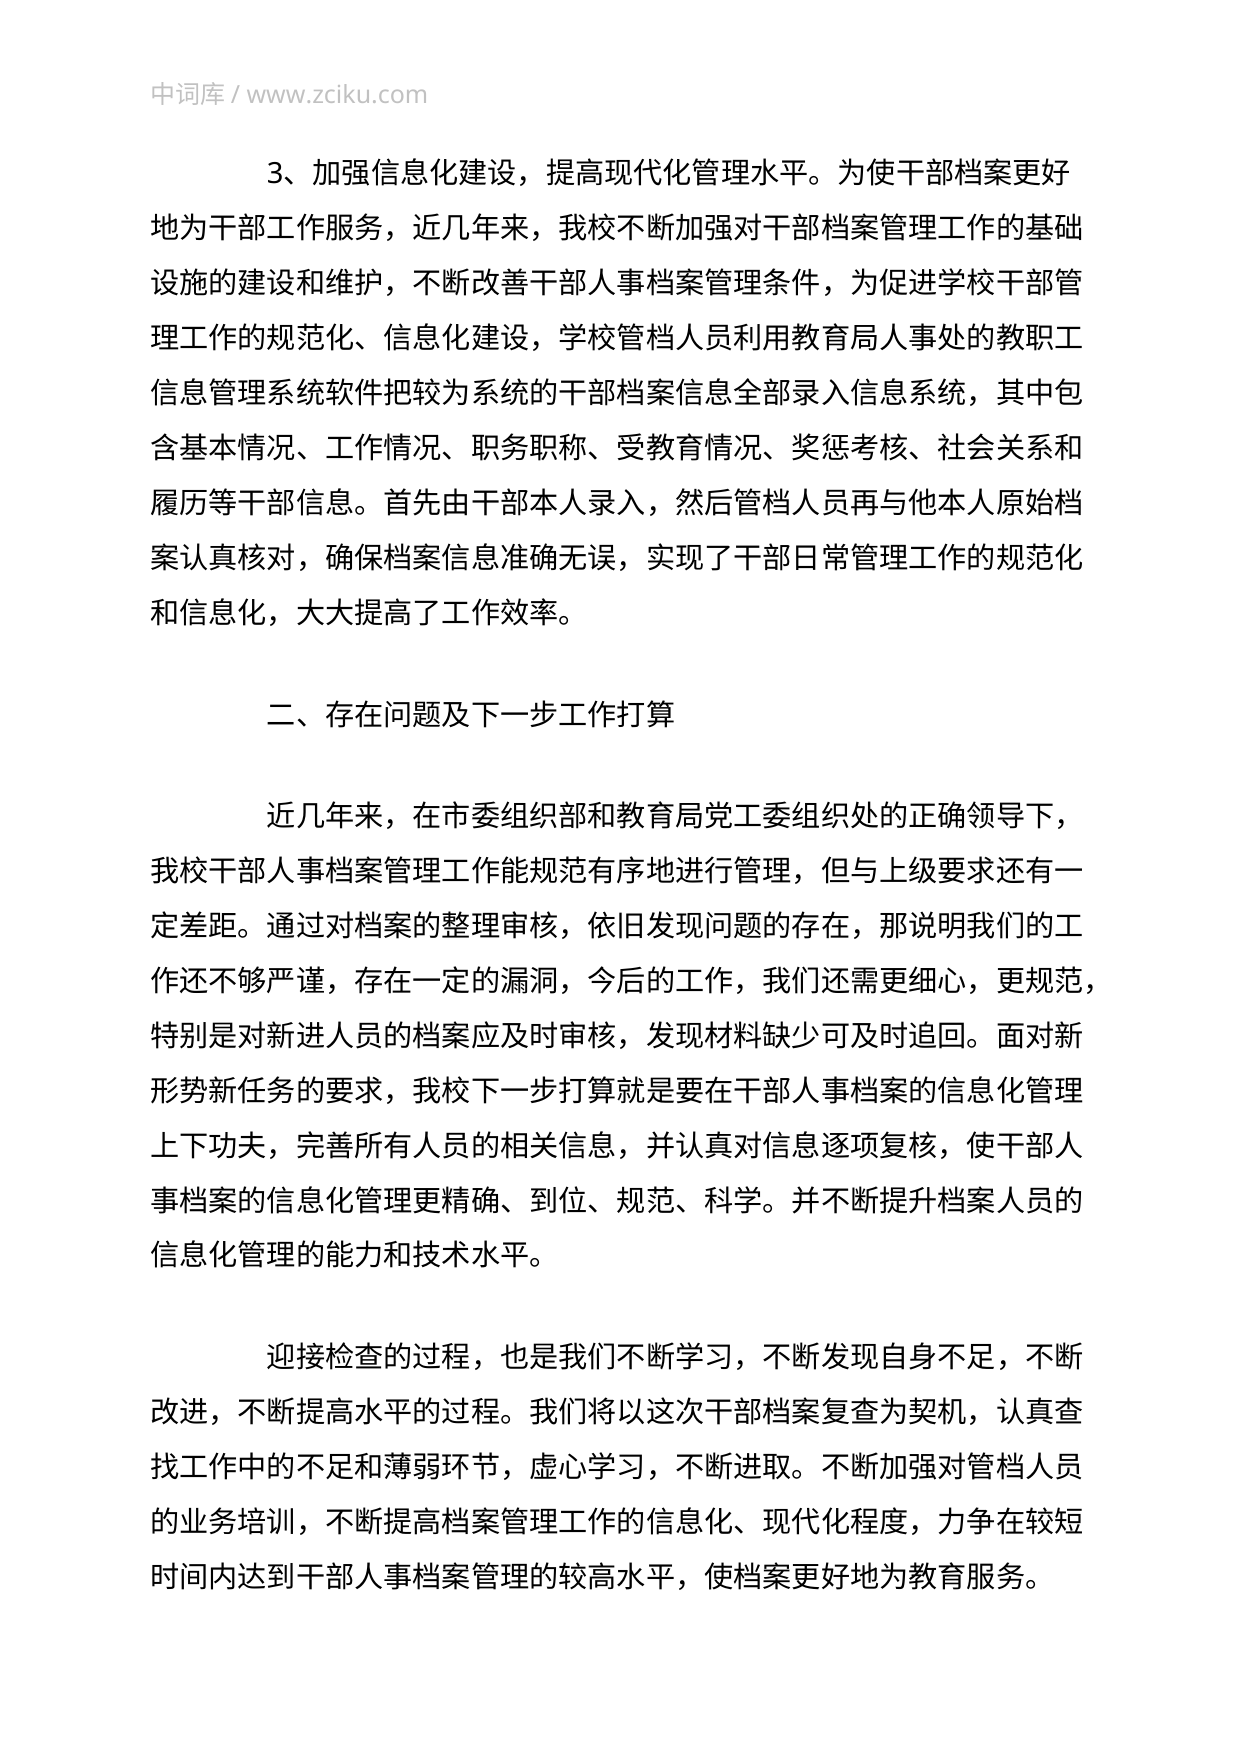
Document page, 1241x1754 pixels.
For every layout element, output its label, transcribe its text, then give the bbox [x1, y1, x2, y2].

text 迎接检查的过程，也是我们不断学习，不断发现自身不足，不断改进，不断提高水平的过程。我们将以这次干部档案复查为契机，认真查找工作中的不足和薄弱环节，虚心学习，不断进取。不断加强对管档人员的业务培训，不断提高档案管理工作的信息化、现代化程度，力争在较短时间内达到干部人事档案管理的较高水平，使档案更好地为教育服务。 [150, 1334, 1090, 1596]
text 3、加强信息化建设，提高现代化管理水平。为使干部档案更好地为干部工作服务，近几年来，我校不断加强对干部档案管理工作的基础设施的建设和维护，不断改善干部人事档案管理条件，为促进学校干部管理工作的规范化、信息化建设，学校管档人员利用教育局人事处的教职工信息管理系统软件把较为系统的干部档案信息全部录入信息系统，其中包含基本情况、工作情况、职务职称、受教育情况、奖惩考核、社会关系和履历等干部信息。首先由干部本人录入，然后管档人员再与他本人原始档案认真核对，确保档案信息准确无误，实现了干部日常管理工作的规范化和信息化，大大提高了工作效率。 [150, 150, 1090, 632]
text 二、存在问题及下一步工作打算 [150, 691, 1090, 733]
text 近几年来，在市委组织部和教育局党工委组织处的正确领导下，我校干部人事档案管理工作能规范有序地进行管理，但与上级要求还有一定差距。通过对档案的整理审核，依旧发现问题的存在，那说明我们的工作还不够严谨，存在一定的漏洞，今后的工作，我们还需更细心，更规范，特别是对新进人员的档案应及时审核，发现材料缺少可及时追回。面对新形势新任务的要求，我校下一步打算就是要在干部人事档案的信息化管理上下功夫，完善所有人员的相关信息，并认真对信息逐项复核，使干部人事档案的信息化管理更精确、到位、规范、科学。并不断提升档案人员的信息化管理的能力和技术水平。 [150, 793, 1090, 1274]
